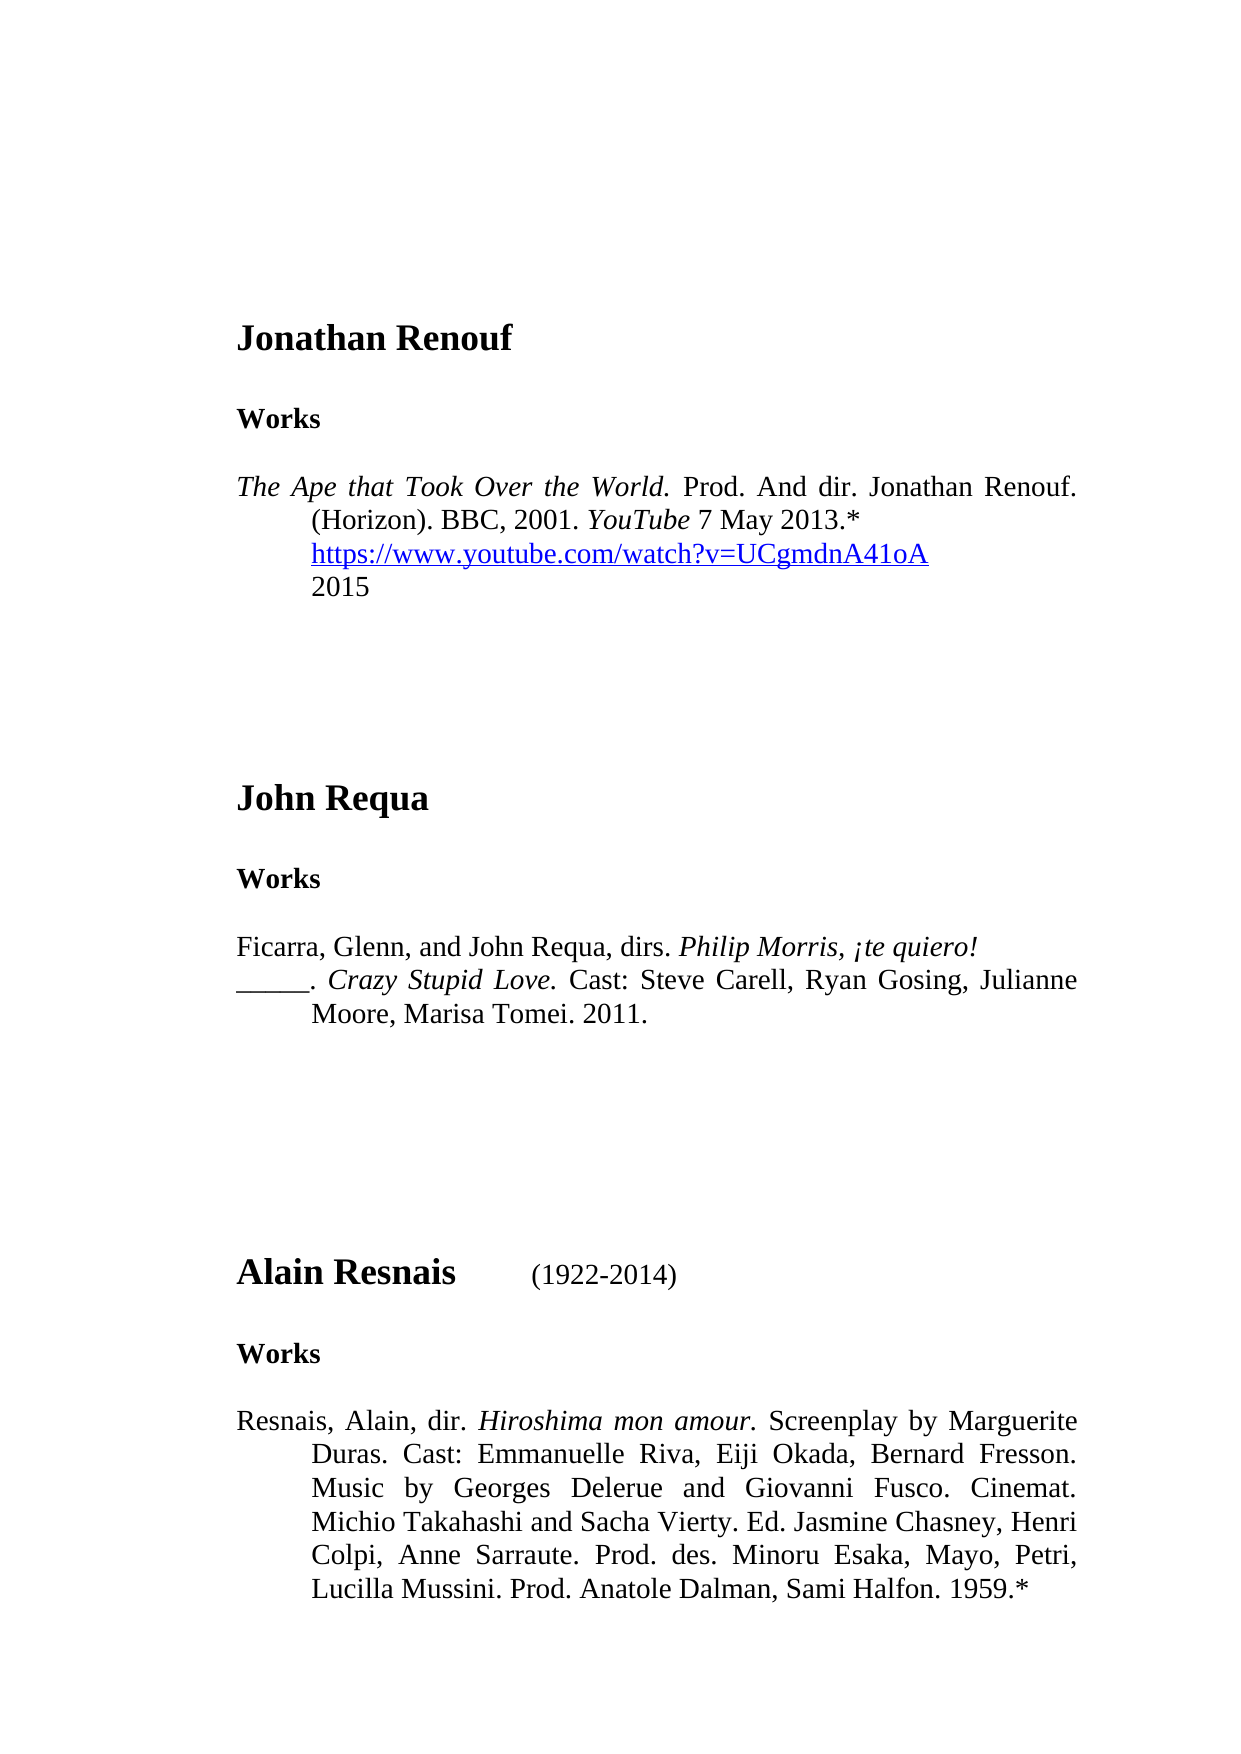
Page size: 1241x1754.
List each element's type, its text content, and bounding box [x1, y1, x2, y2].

text 2015 [236, 569, 1078, 603]
text https://www.youtube.com/watch?v=UCgmdnA41oA [236, 536, 1078, 569]
text Jonathan Renouf [236, 315, 1078, 358]
text Works [236, 862, 1078, 895]
text John Requa [236, 775, 1078, 818]
text _____. Crazy Stupid Love. Cast: Steve Carell, Ryan Gosing, Julianne Moore, Marisa Tomei. 2011. [236, 962, 1078, 1029]
text The Ape that Took Over the World. Prod. And dir. Jonathan Renouf. (Horizon). BBC, 2001. YouTube 7 May 2013.* [236, 469, 1078, 536]
text Works [236, 402, 1078, 435]
text Ficarra, Glenn, and John Requa, dirs. Philip Morris, ¡te quiero! [236, 929, 1078, 962]
text Resnais, Alain, dir. Hiroshima mon amour. Screenplay by Marguerite Duras. Cast: Emmanuelle Riva, Eiji Okada, Bernard Fresson. Music by Georges Delerue and Giovanni Fusco. Cinemat. Michio Takahashi and Sacha Vierty. Ed. Jasmine Chasney, Henri Colpi, Anne Sarraute. Prod. des. Minoru Esaka, Mayo, Petri, Lucilla Mussini. Prod. Anatole Dalman, Sami Halfon. 1959.* [236, 1403, 1078, 1604]
text Alain Resnais (1922-2014) [236, 1250, 1078, 1293]
subtitle Works [236, 1336, 1078, 1369]
